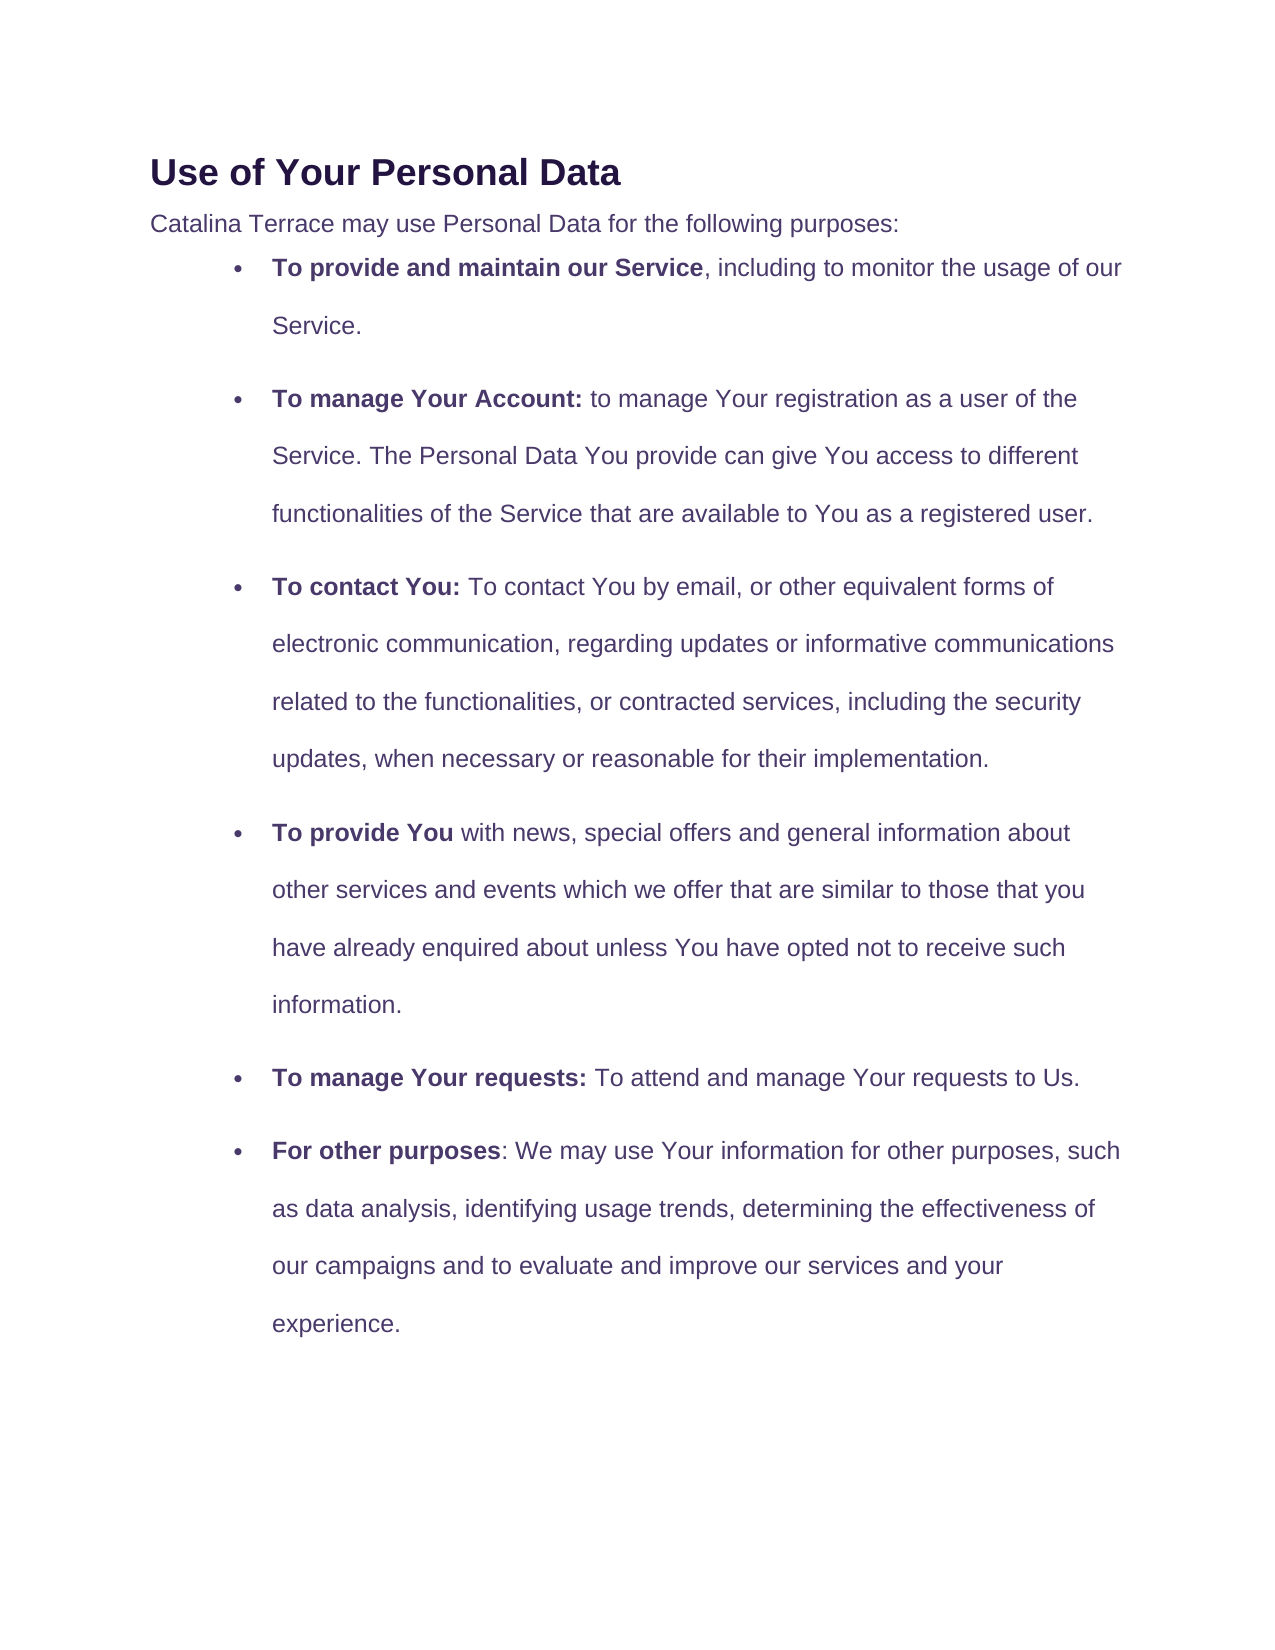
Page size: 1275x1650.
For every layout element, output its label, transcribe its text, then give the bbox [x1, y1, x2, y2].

list To manage Your requests: To attend and manage Your requests to Us. [234, 1063, 1125, 1092]
text Catalina Terrace may use Personal Data for the following purposes: [150, 209, 1125, 237]
list To provide You with news, special offers and general information about other services and events which we offer that are similar to those that you have already enquired about unless You have opted not to receive such information. [234, 817, 1125, 1019]
list For other purposes: We may use Your information for other purposes, such as data analysis, identifying usage trends, determining the effectiveness of our campaigns and to evaluate and improve our services and your experience. [234, 1136, 1125, 1337]
list To manage Your Account: to manage Your registration as a user of the Service. The Personal Data You provide can give You access to different functionalities of the Service that are available to You as a registered user. [234, 384, 1125, 527]
text Use of Your Personal Data [150, 150, 1125, 193]
list To provide and maintain our Service, including to monitor the usage of our Service. [234, 253, 1125, 339]
list To contact You: To contact You by email, or other equivalent forms of electronic communication, regarding updates or informative communications related to the functionalities, or contracted services, including the security updates, when necessary or reasonable for their implementation. [234, 572, 1125, 773]
